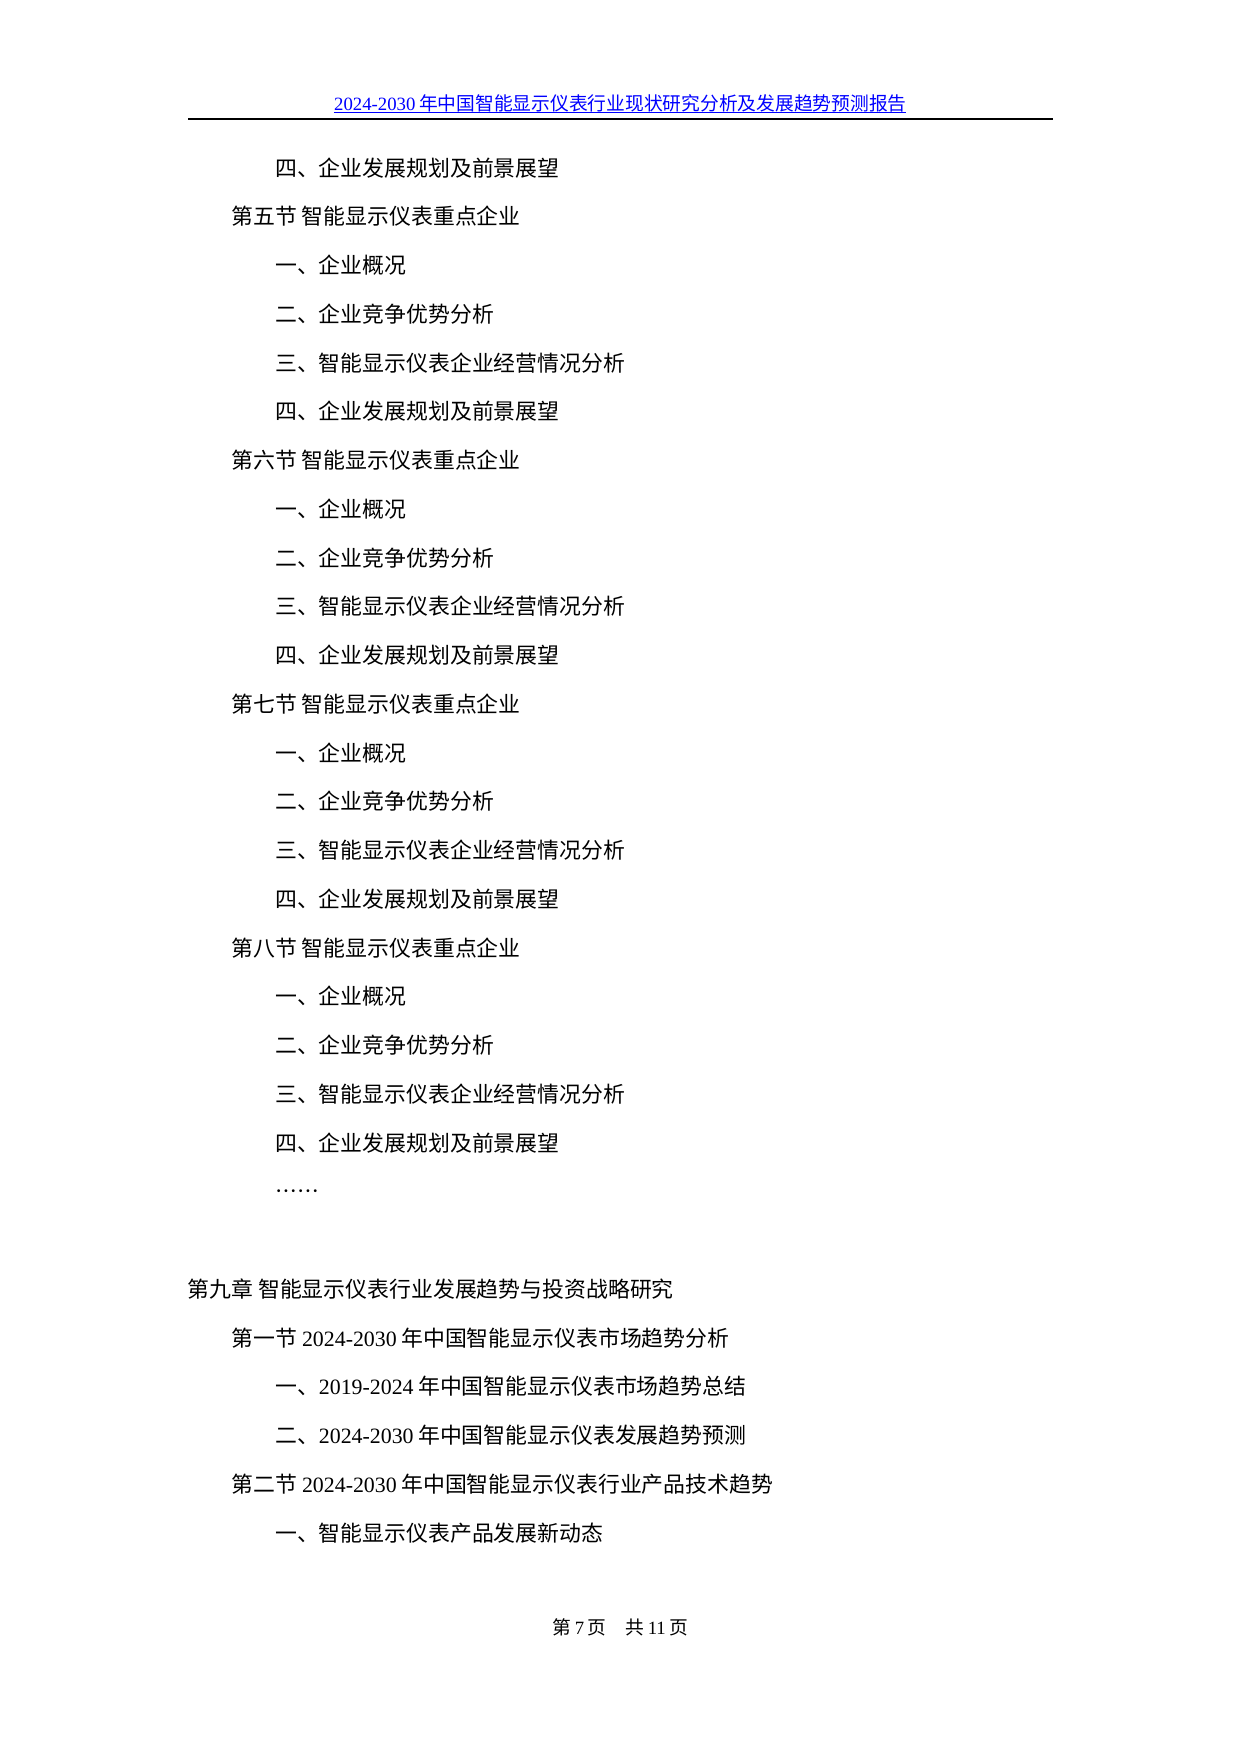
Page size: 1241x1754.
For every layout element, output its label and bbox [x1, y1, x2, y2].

text [187, 150, 1053, 1548]
